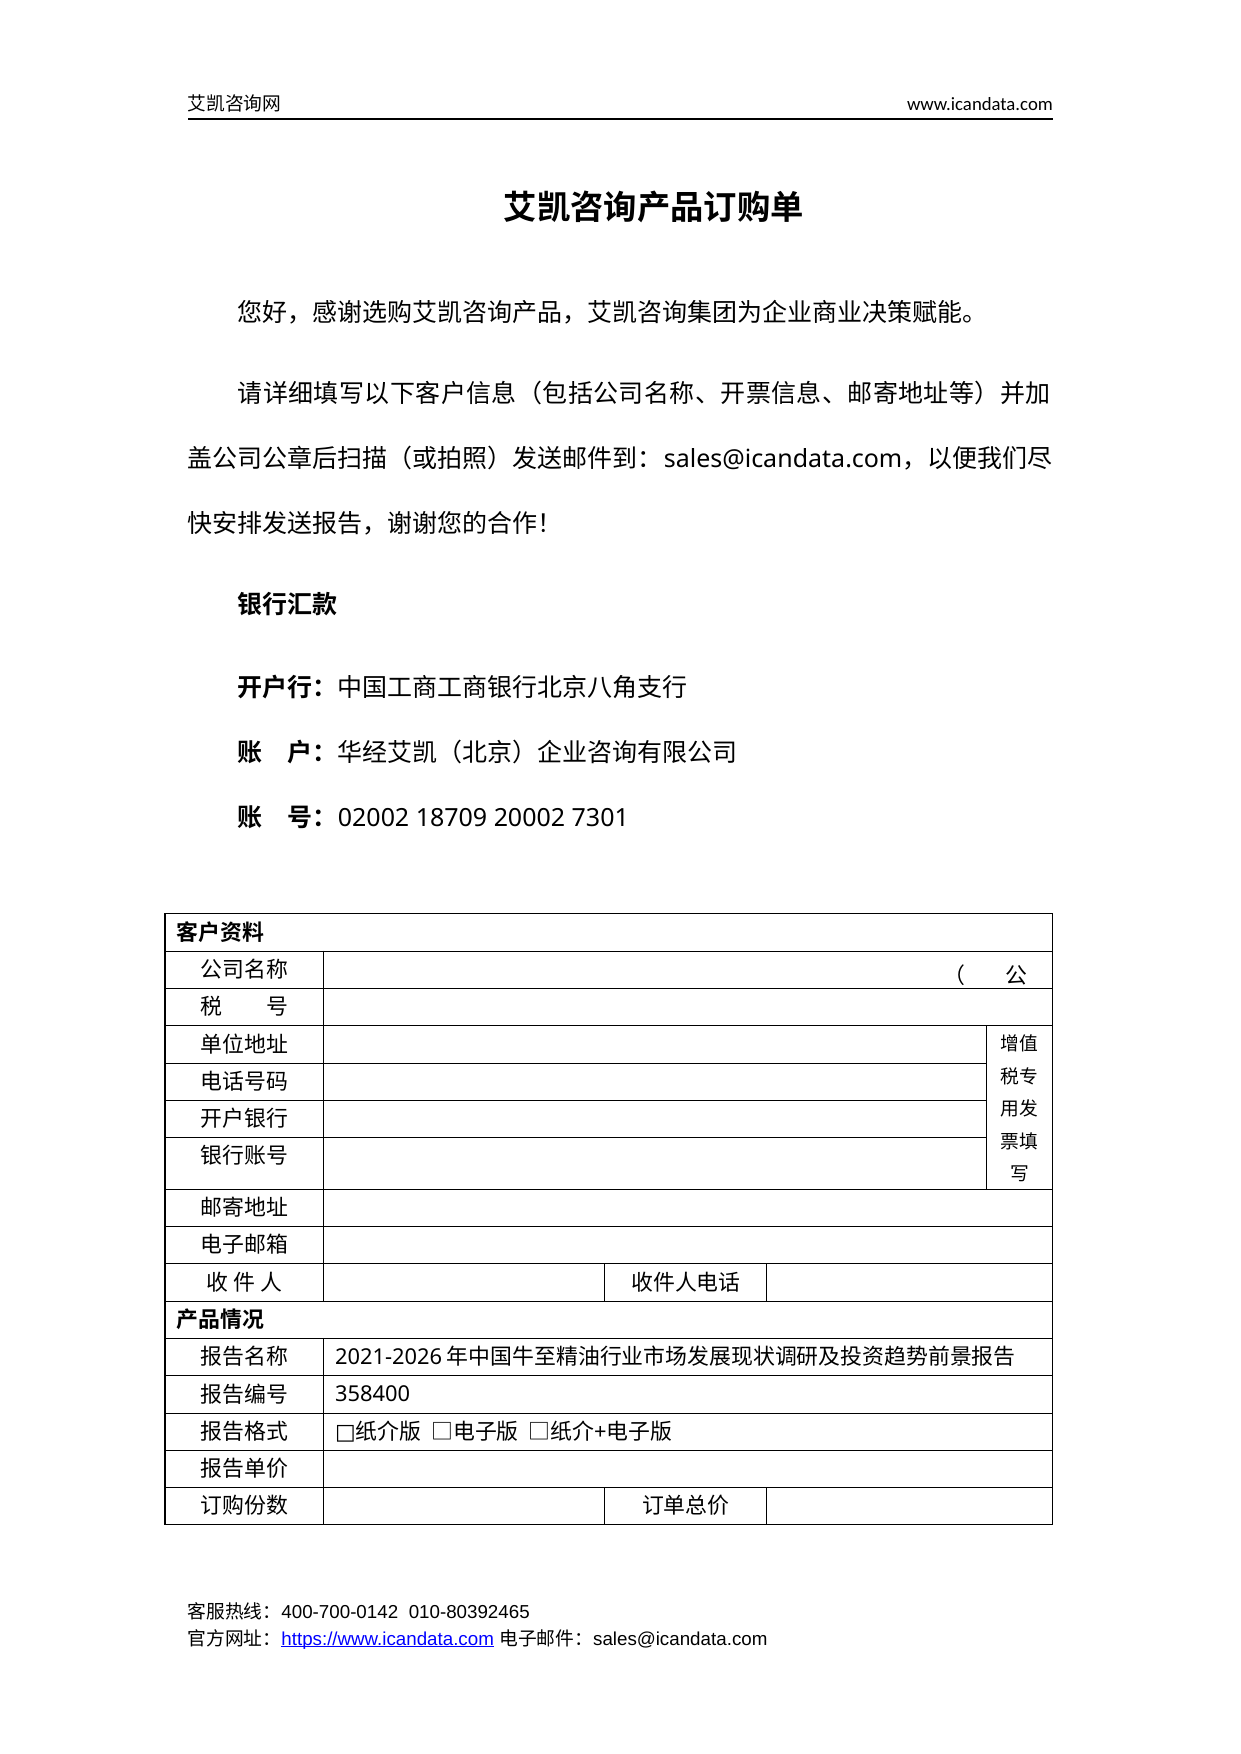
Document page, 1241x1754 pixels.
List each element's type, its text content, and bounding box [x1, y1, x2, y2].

table_cell [324, 1026, 986, 1062]
table_cell [324, 1488, 604, 1524]
table_cell 收件人电话 [605, 1264, 766, 1301]
table_cell 银行账号 [166, 1138, 323, 1189]
table_cell 358400 [324, 1376, 1052, 1412]
table_cell 报告名称 [166, 1339, 323, 1375]
table_cell 税 号 [166, 989, 323, 1025]
table_cell 公司名称 [166, 952, 323, 988]
table_cell [324, 1064, 986, 1100]
table_cell 报告单价 [166, 1451, 323, 1487]
text 开户行：中国工商工商银行北京八角支行 [187, 653, 1053, 718]
table_cell 订购份数 [166, 1488, 323, 1524]
table_cell 产品情况 [166, 1302, 1052, 1338]
table_cell 电子邮箱 [166, 1227, 323, 1263]
table_cell [324, 1190, 1052, 1226]
table_cell 报告格式 [166, 1414, 323, 1450]
table_cell 报告编号 [166, 1376, 323, 1412]
table_cell [324, 989, 1052, 1025]
table_cell 订单总价 [605, 1488, 766, 1524]
text 账 号：02002 18709 20002 7301 [187, 783, 1053, 848]
table_cell 收 件 人 [166, 1264, 323, 1301]
table_cell [767, 1488, 1052, 1524]
table_cell 电话号码 [166, 1064, 323, 1100]
table_cell [324, 1451, 1052, 1487]
table_header 客户资料 [166, 914, 1052, 951]
text 账 户：华经艾凯（北京）企业咨询有限公司 [187, 718, 1053, 783]
table_cell [324, 952, 1052, 988]
table_cell 开户银行 [166, 1101, 323, 1137]
table_cell □纸介版 □电子版 □纸介+电子版 [324, 1414, 1052, 1450]
text 请详细填写以下客户信息（包括公司名称、开票信息、邮寄地址等）并加盖公司公章后扫描（或拍照）发送邮件到：sales@icandata.com，以便我们尽快安排发送报告，谢谢您的合作！ [187, 359, 1053, 554]
text 银行汇款 [187, 570, 1053, 635]
table_cell [324, 1101, 986, 1137]
table_cell [767, 1264, 1052, 1301]
table_cell [324, 1138, 986, 1189]
text 艾凯咨询产品订购单 [187, 172, 1053, 237]
table_cell 增值税专用发票填写 [987, 1026, 1052, 1189]
table_cell [324, 1264, 604, 1301]
table_cell [324, 1227, 1052, 1263]
table_cell 邮寄地址 [166, 1190, 323, 1226]
text 您好，感谢选购艾凯咨询产品，艾凯咨询集团为企业商业决策赋能。 [187, 278, 1053, 343]
table_cell 2021-2026年中国牛至精油行业市场发展现状调研及投资趋势前景报告 [324, 1339, 1052, 1375]
table_cell 单位地址 [166, 1026, 323, 1062]
